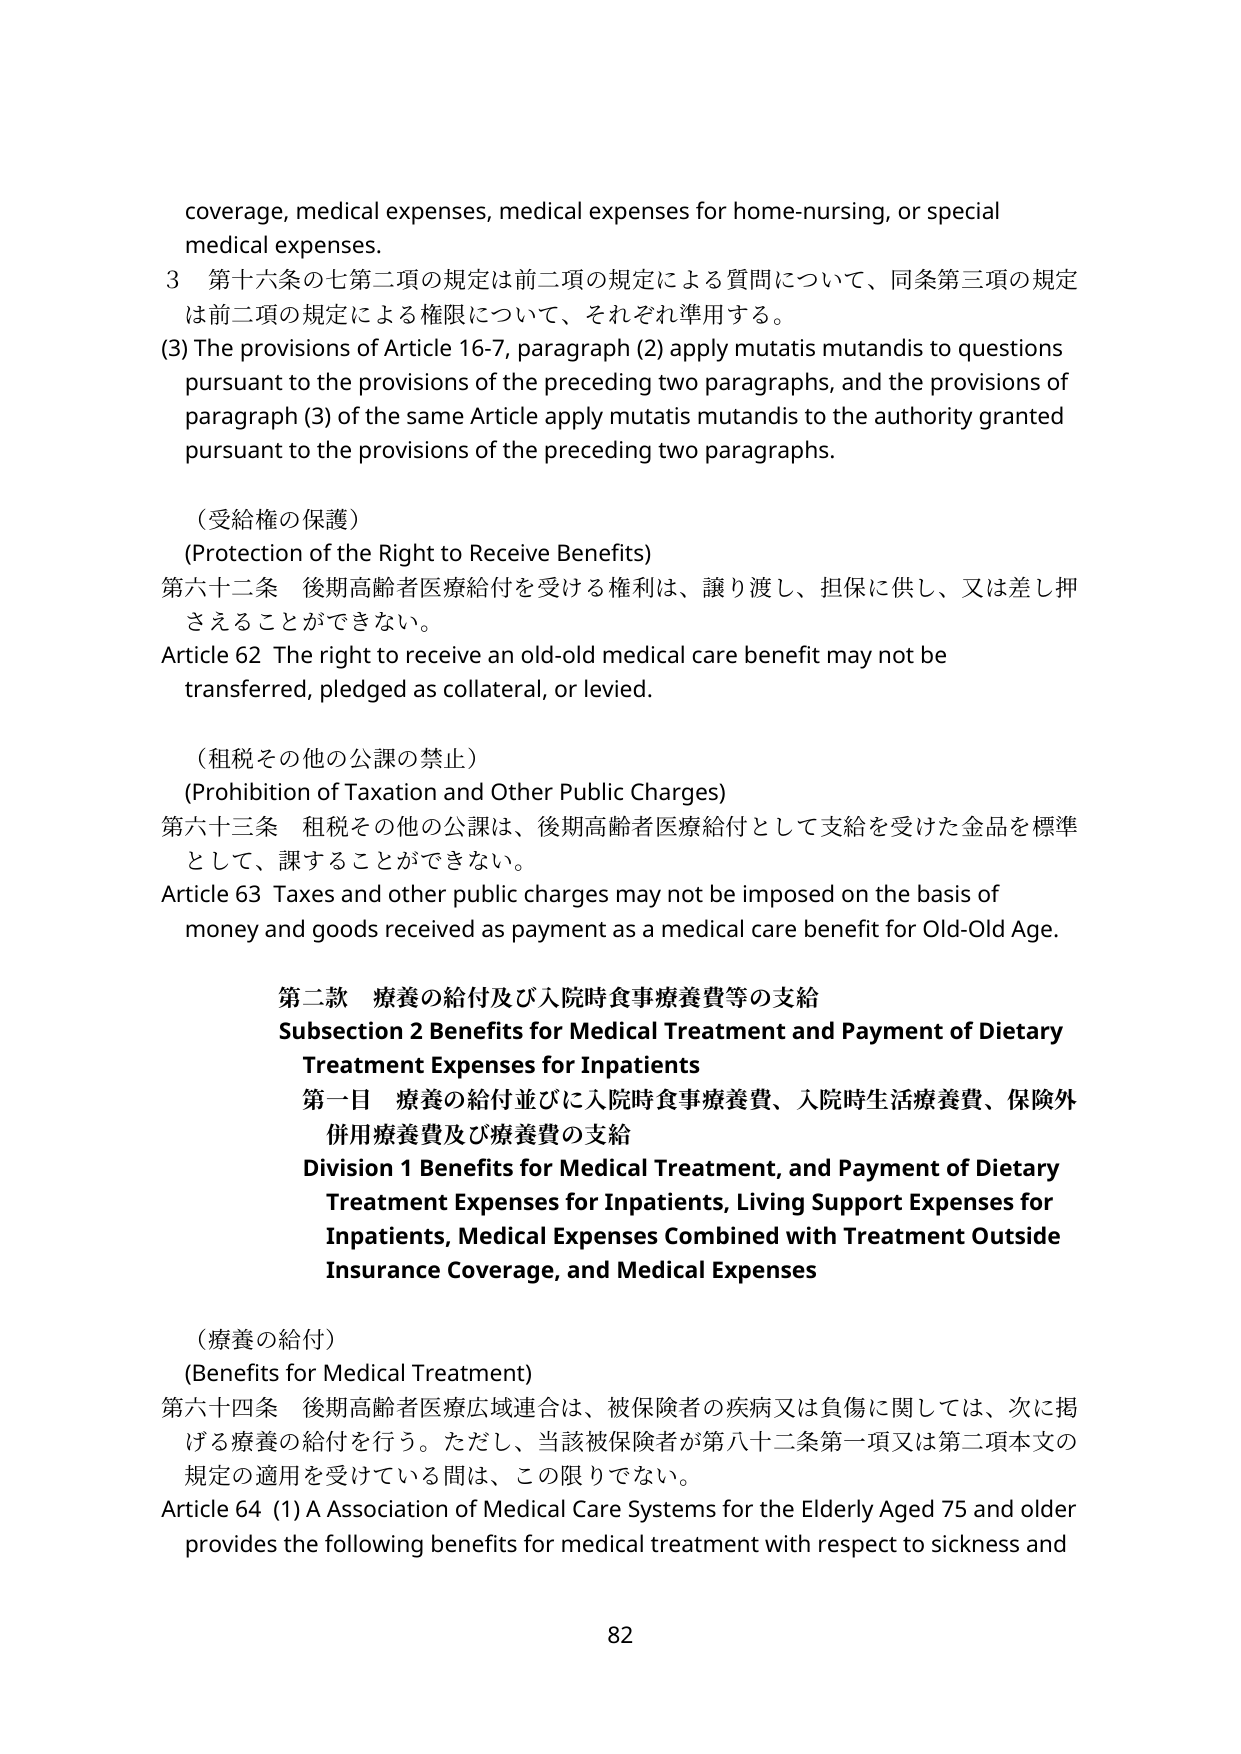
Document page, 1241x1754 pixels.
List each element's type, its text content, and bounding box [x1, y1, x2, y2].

text （受給権の保護） [184, 501, 1079, 535]
text （租税その他の公課の禁止） [184, 740, 1079, 774]
text （療養の給付） [184, 1321, 1079, 1355]
text Division 1 Benefits for Medical Treatment, and Payment of Dietary Treatment Expenses for Inpatients, Living Support Expenses for Inpatients, Medical Expenses Combined with Treatment Outside Insurance Coverage, and Medical Expenses [298, 1150, 1079, 1287]
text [161, 194, 1079, 262]
text ３ 第十六条の七第二項の規定は前二項の規定による質問について、同条第三項の規定は前二項の規定による権限について、それぞれ準用する。 [161, 262, 1079, 330]
text Article 62 The right to receive an old-old medical care benefit may not be transferred, pledged as collateral, or levied. [161, 638, 1079, 706]
text (3) The provisions of Article 16-7, paragraph (2) apply mutatis mutandis to questions pursuant to the provisions of the preceding two paragraphs, and the provisions of paragraph (3) of the same Article apply mutatis mutandis to the authority granted pursuant to the provisions of the preceding two paragraphs. [161, 330, 1079, 467]
text 第六十四条 後期高齢者医療広域連合は、被保険者の疾病又は負傷に関しては、次に掲げる療養の給付を行う。ただし、当該被保険者が第八十二条第一項又は第二項本文の規定の適用を受けている間は、この限りでない。 [161, 1389, 1079, 1492]
text 第一目 療養の給付並びに入院時食事療養費、入院時生活療養費、保険外併用療養費及び療養費の支給 [298, 1082, 1079, 1150]
text 第六十二条 後期高齢者医療給付を受ける権利は、譲り渡し、担保に供し、又は差し押さえることができない。 [161, 569, 1079, 638]
text Subsection 2 Benefits for Medical Treatment and Payment of Dietary Treatment Expenses for Inpatients [276, 1014, 1079, 1082]
text 第六十三条 租税その他の公課は、後期高齢者医療給付として支給を受けた金品を標準として、課することができない。 [161, 809, 1079, 877]
text (Benefits for Medical Treatment) [184, 1355, 1079, 1389]
text (Prohibition of Taxation and Other Public Charges) [184, 774, 1079, 809]
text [161, 1492, 1079, 1560]
text (Protection of the Right to Receive Benefits) [184, 535, 1079, 569]
text 第二款 療養の給付及び入院時食事療養費等の支給 [276, 979, 1079, 1014]
text Article 63 Taxes and other public charges may not be imposed on the basis of money and goods received as payment as a medical care benefit for Old-Old Age. [161, 877, 1079, 945]
